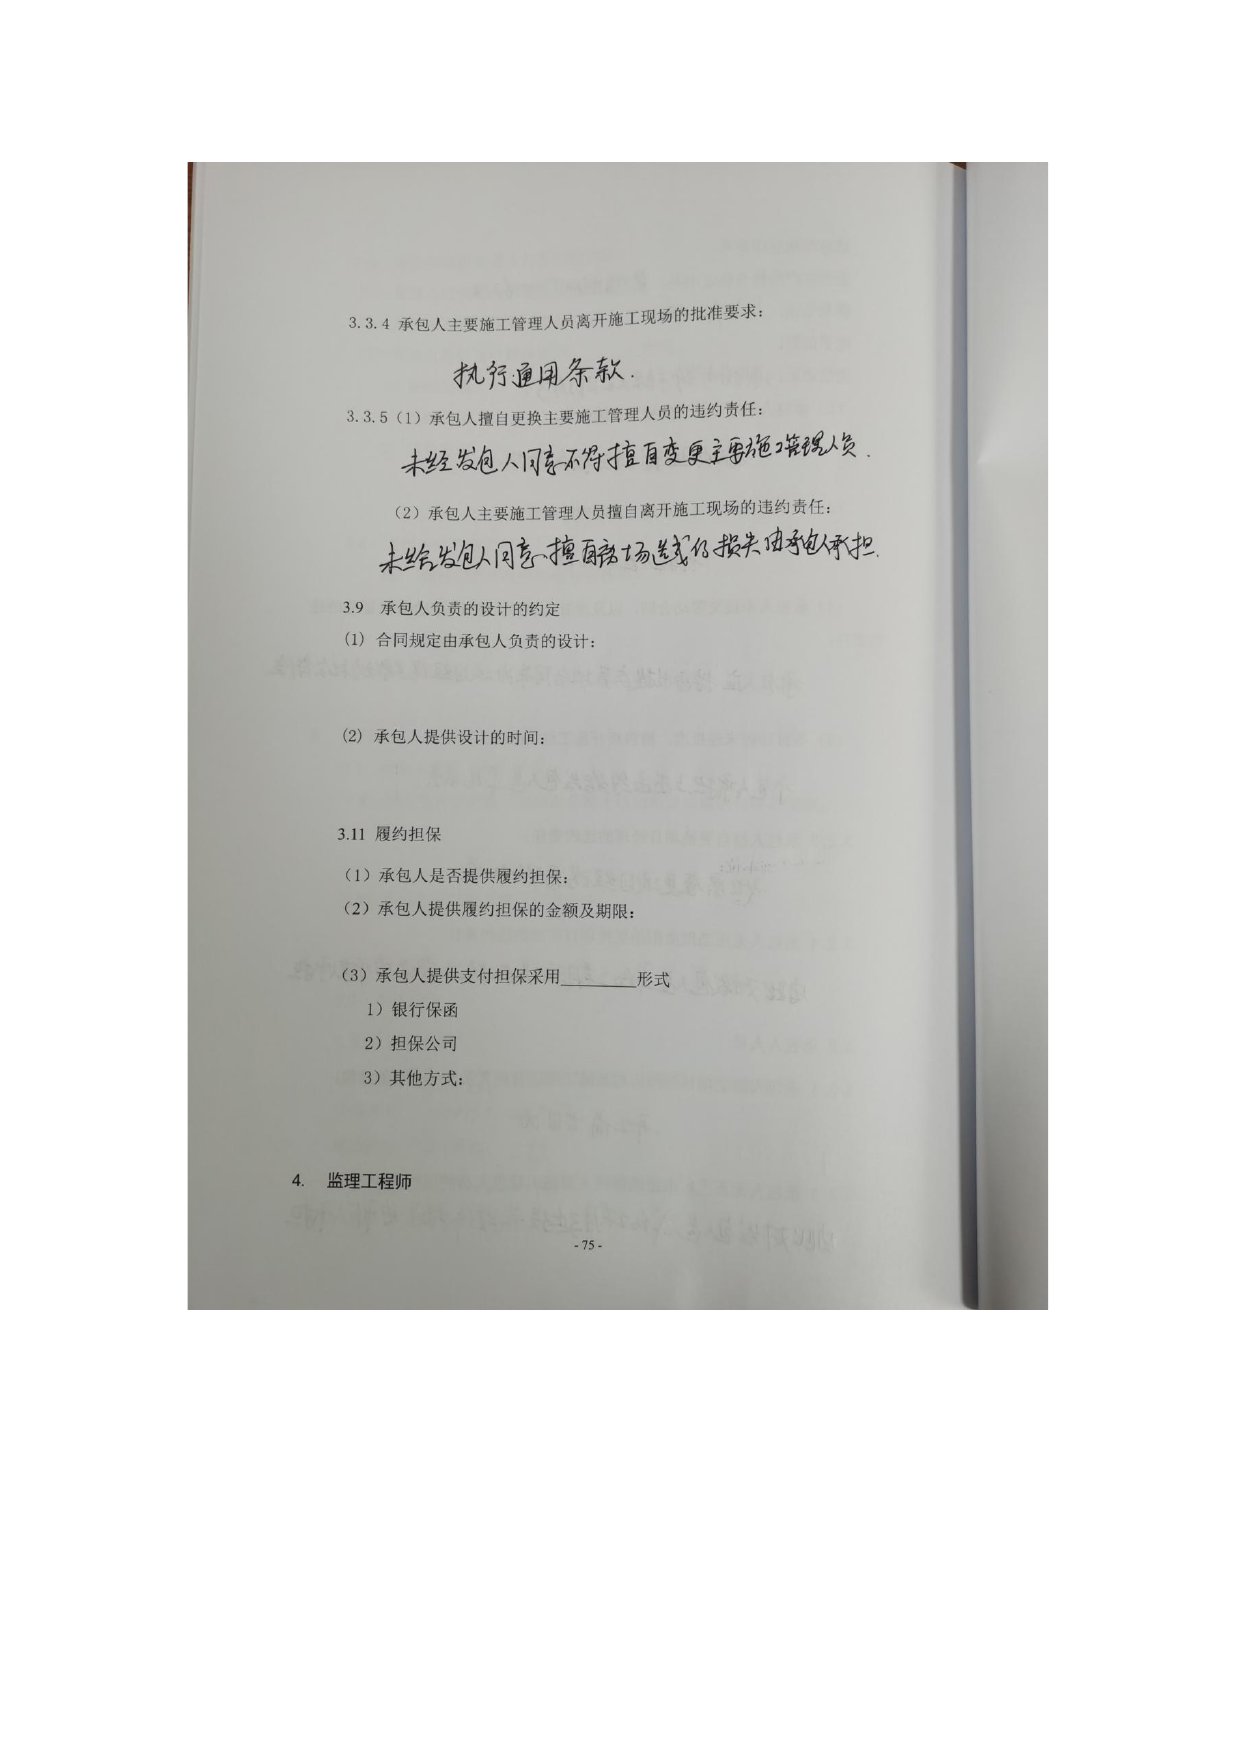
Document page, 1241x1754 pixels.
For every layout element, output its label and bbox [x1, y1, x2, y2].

picture [187, 162, 1049, 1310]
